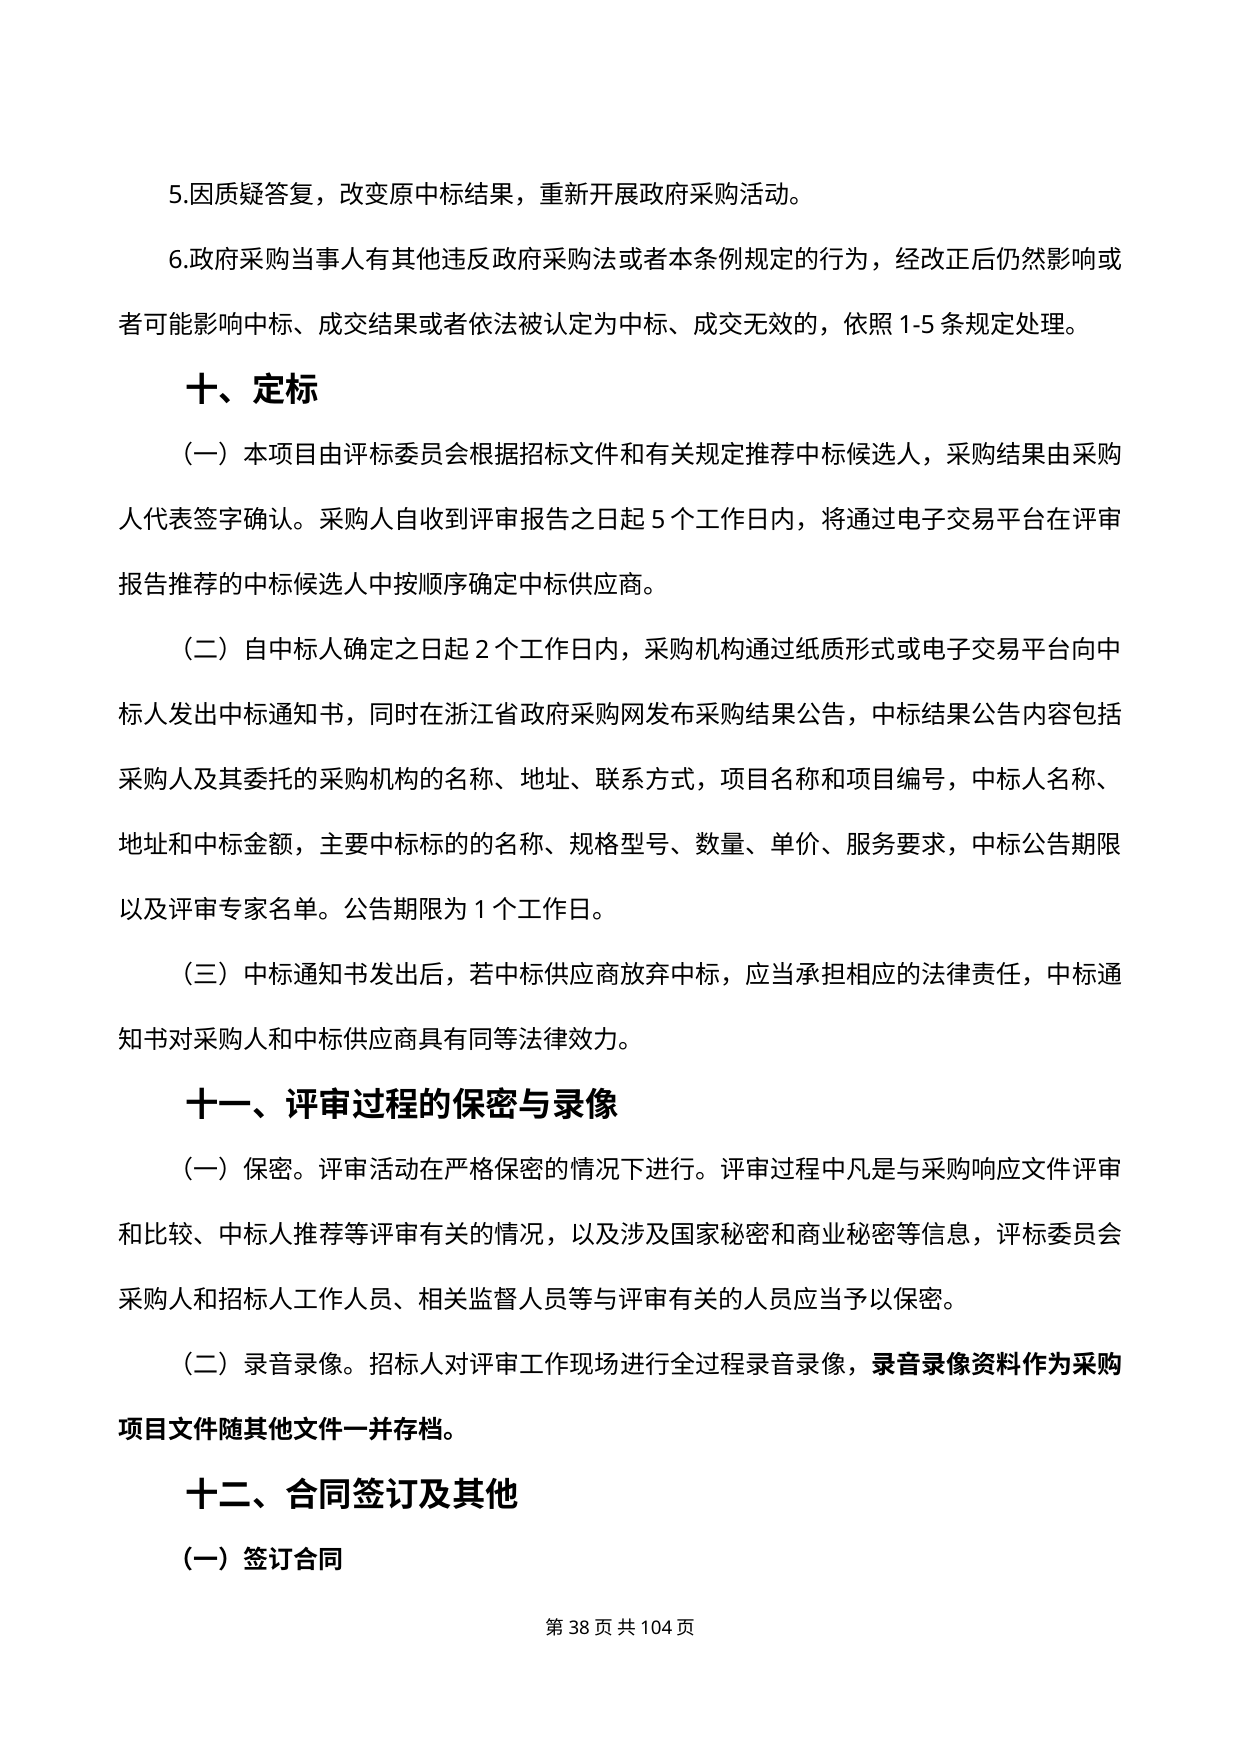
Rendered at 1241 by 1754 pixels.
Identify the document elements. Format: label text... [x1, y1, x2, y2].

text （二）自中标人确定之日起2个工作日内，采购机构通过纸质形式或电子交易平台向中标人发出中标通知书，同时在浙江省政府采购网发布采购结果公告，中标结果公告内容包括采购人及其委托的采购机构的名称、地址、联系方式，项目名称和项目编号，中标人名称、地址和中标金额，主要中标标的的名称、规格型号、数量、单价、服务要求，中标公告期限以及评审专家名单。公告期限为1个工作日。 [118, 615, 1122, 940]
text 6.政府采购当事人有其他违反政府采购法或者本条例规定的行为，经改正后仍然影响或者可能影响中标、成交结果或者依法被认定为中标、成交无效的，依照1-5条规定处理。 [118, 225, 1122, 355]
text 5.因质疑答复，改变原中标结果，重新开展政府采购活动。 [118, 160, 1122, 225]
text 十一、评审过程的保密与录像 [118, 1070, 1122, 1135]
text （一）签订合同 [118, 1525, 1122, 1590]
text （二）录音录像。招标人对评审工作现场进行全过程录音录像，录音录像资料作为采购项目文件随其他文件一并存档。 [118, 1330, 1122, 1460]
subtitle 十、定标 [118, 355, 1122, 420]
text （三）中标通知书发出后，若中标供应商放弃中标，应当承担相应的法律责任，中标通知书对采购人和中标供应商具有同等法律效力。 [118, 940, 1122, 1070]
text （一）保密。评审活动在严格保密的情况下进行。评审过程中凡是与采购响应文件评审和比较、中标人推荐等评审有关的情况，以及涉及国家秘密和商业秘密等信息，评标委员会、采购人和招标人工作人员、相关监督人员等与评审有关的人员应当予以保密。 [118, 1135, 1122, 1330]
text （一）本项目由评标委员会根据招标文件和有关规定推荐中标候选人，采购结果由采购人代表签字确认。采购人自收到评审报告之日起5个工作日内，将通过电子交易平台在评审报告推荐的中标候选人中按顺序确定中标供应商。 [118, 420, 1122, 615]
subtitle 十二、合同签订及其他 [118, 1460, 1122, 1525]
